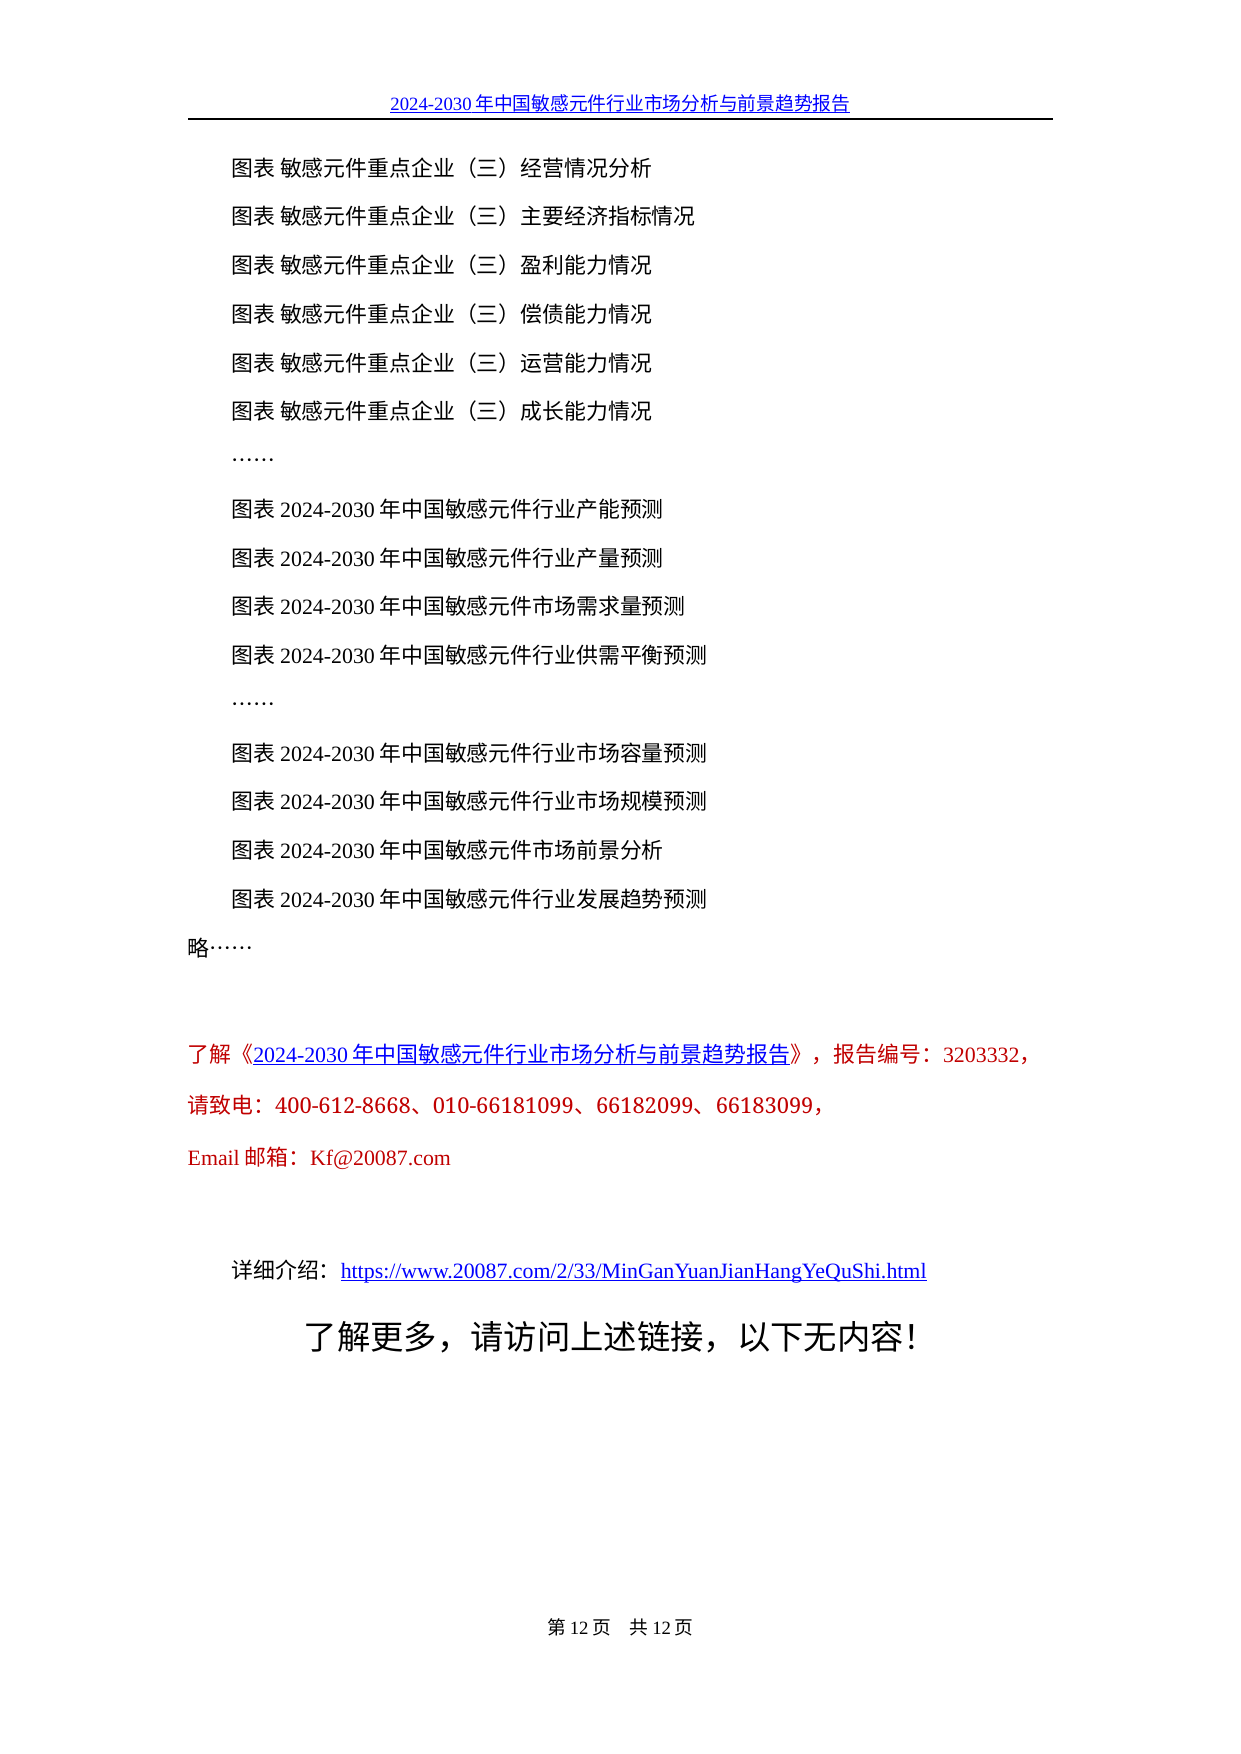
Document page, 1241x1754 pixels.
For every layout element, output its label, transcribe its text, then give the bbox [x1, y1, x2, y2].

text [187, 150, 1053, 963]
text 详细介绍：https://www.20087.com/2/33/MinGanYuanJianHangYeQuShi.html [187, 1253, 1053, 1285]
title 了解更多，请访问上述链接，以下无内容！ [187, 1303, 1053, 1368]
text 了解《2024-2030年中国敏感元件行业市场分析与前景趋势报告》，报告编号：3203332， [187, 1037, 1053, 1069]
text Email邮箱：Kf@20087.com [187, 1140, 1053, 1172]
text 请致电：400-612-8668、010-66181099、66182099、66183099， [187, 1088, 1053, 1121]
